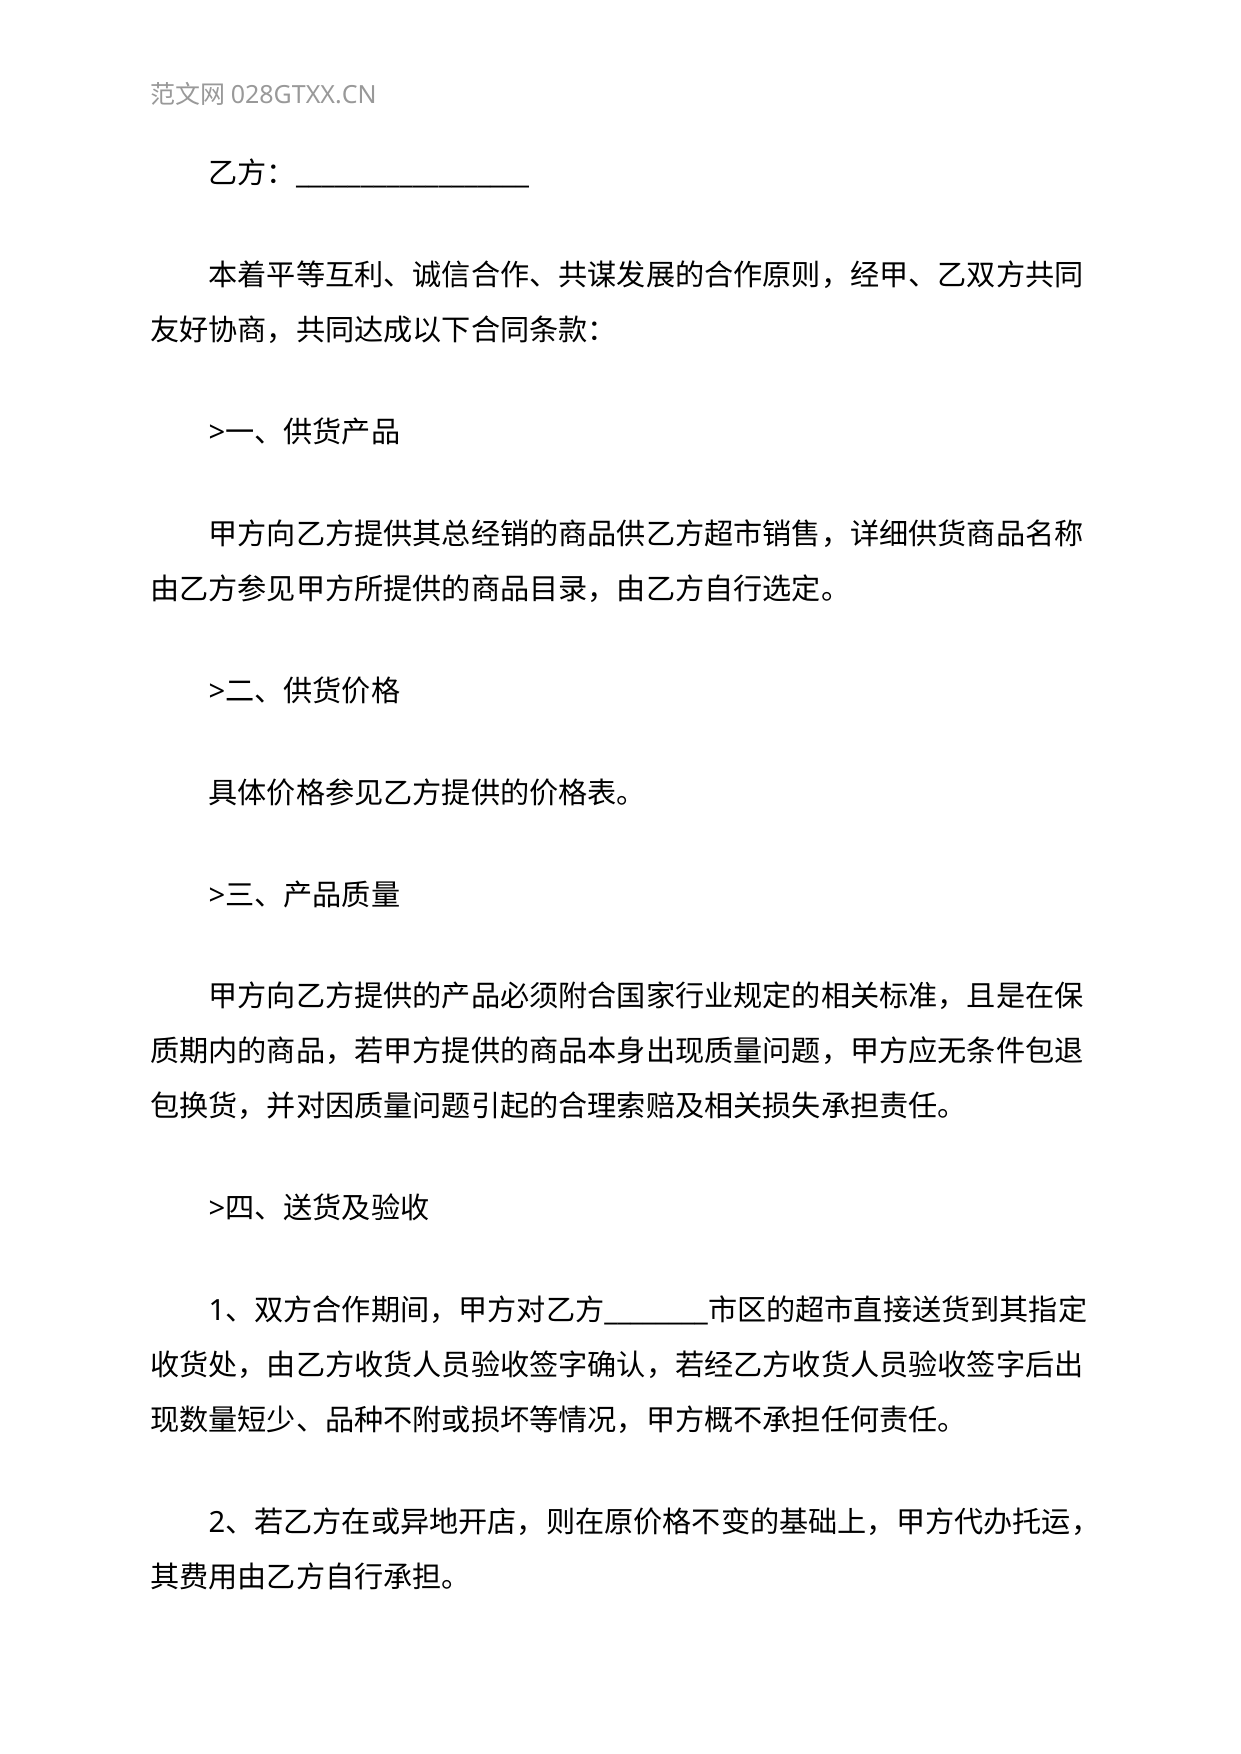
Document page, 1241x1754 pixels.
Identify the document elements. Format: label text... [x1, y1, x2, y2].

text 具体价格参见乙方提供的价格表。 [150, 769, 1090, 812]
text >四、送货及验收 [150, 1184, 1090, 1227]
text 乙方：__________________ [150, 150, 1090, 192]
text >三、产品质量 [150, 871, 1090, 913]
text >二、供货价格 [150, 667, 1090, 710]
text 本着平等互利、诚信合作、共谋发展的合作原则，经甲、乙双方共同友好协商，共同达成以下合同条款： [150, 252, 1090, 349]
text 甲方向乙方提供其总经销的商品供乙方超市销售，详细供货商品名称由乙方参见甲方所提供的商品目录，由乙方自行选定。 [150, 511, 1090, 608]
text 2、若乙方在或异地开店，则在原价格不变的基础上，甲方代办托运，其费用由乙方自行承担。 [150, 1498, 1090, 1596]
text >一、供货产品 [150, 409, 1090, 451]
text 甲方向乙方提供的产品必须附合国家行业规定的相关标准，且是在保质期内的商品，若甲方提供的商品本身出现质量问题，甲方应无条件包退包换货，并对因质量问题引起的合理索赔及相关损失承担责任。 [150, 973, 1090, 1125]
text 1、双方合作期间，甲方对乙方________市区的超市直接送货到其指定收货处，由乙方收货人员验收签字确认，若经乙方收货人员验收签字后出现数量短少、品种不附或损坏等情况，甲方概不承担任何责任。 [150, 1287, 1090, 1439]
